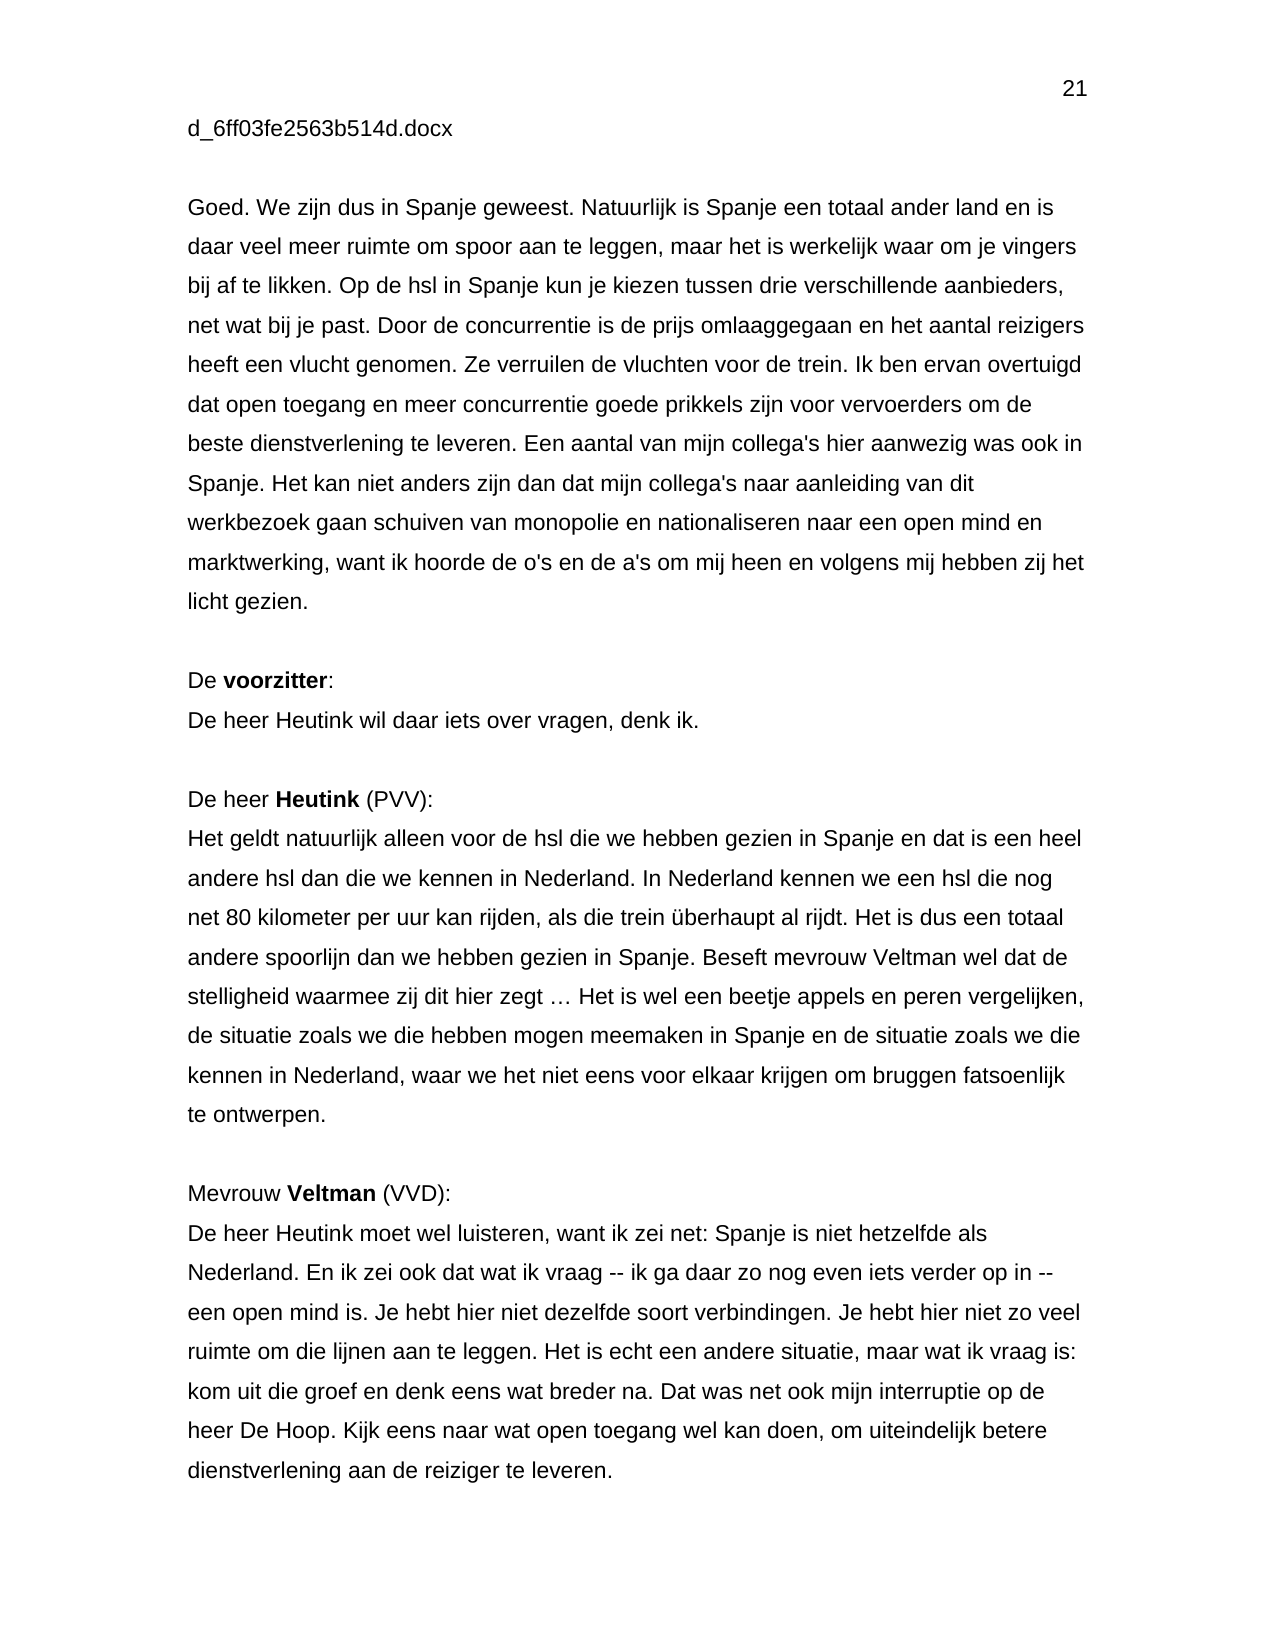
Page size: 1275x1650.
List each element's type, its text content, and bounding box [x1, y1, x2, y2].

text De heer Heutink moet wel luisteren, want ik zei net: Spanje is niet hetzelfde als Nederland. En ik zei ook dat wat ik vraag -- ik ga daar zo nog even iets verder op in -- een open mind is. Je hebt hier niet dezelfde soort verbindingen. Je hebt hier niet zo veel ruimte om die lijnen aan te leggen. Het is echt een andere situatie, maar wat ik vraag is: kom uit die groef en denk eens wat breder na. Dat was net ook mijn interruptie op de heer De Hoop. Kijk eens naar wat open toegang wel kan doen, om uiteindelijk betere dienstverlening aan de reiziger te leveren. [187, 1220, 1087, 1483]
text Het geldt natuurlijk alleen voor de hsl die we hebben gezien in Spanje en dat is een heel andere hsl dan die we kennen in Nederland. In Nederland kennen we een hsl die nog net 80 kilometer per uur kan rijden, als die trein überhaupt al rijdt. Het is dus een totaal andere spoorlijn dan we hebben gezien in Spanje. Beseft mevrouw Veltman wel dat de stelligheid waarmee zij dit hier zegt … Het is wel een beetje appels en peren vergelijken, de situatie zoals we die hebben mogen meemaken in Spanje en de situatie zoals we die kennen in Nederland, waar we het niet eens voor elkaar krijgen om bruggen fatsoenlijk te ontwerpen. [187, 825, 1087, 1128]
text De heer Heutink (PVV): [187, 786, 1087, 812]
text Goed. We zijn dus in Spanje geweest. Natuurlijk is Spanje een totaal ander land en is daar veel meer ruimte om spoor aan te leggen, maar het is werkelijk waar om je vingers bij af te likken. Op de hsl in Spanje kun je kiezen tussen drie verschillende aanbieders, net wat bij je past. Door de concurrentie is de prijs omlaaggegaan en het aantal reizigers heeft een vlucht genomen. Ze verruilen de vluchten voor de trein. Ik ben ervan overtuigd dat open toegang en meer concurrentie goede prikkels zijn voor vervoerders om de beste dienstverlening te leveren. Een aantal van mijn collega's hier aanwezig was ook in Spanje. Het kan niet anders zijn dan dat mijn collega's naar aanleiding van dit werkbezoek gaan schuiven van monopolie en nationaliseren naar een open mind en marktwerking, want ik hoorde de o's en de a's om mij heen en volgens mij hebben zij het licht gezien. [187, 193, 1087, 614]
text De voorzitter: [187, 667, 1087, 693]
text Mevrouw Veltman (VVD): [187, 1180, 1087, 1207]
text De heer Heutink wil daar iets over vragen, denk ik. [187, 707, 1087, 733]
